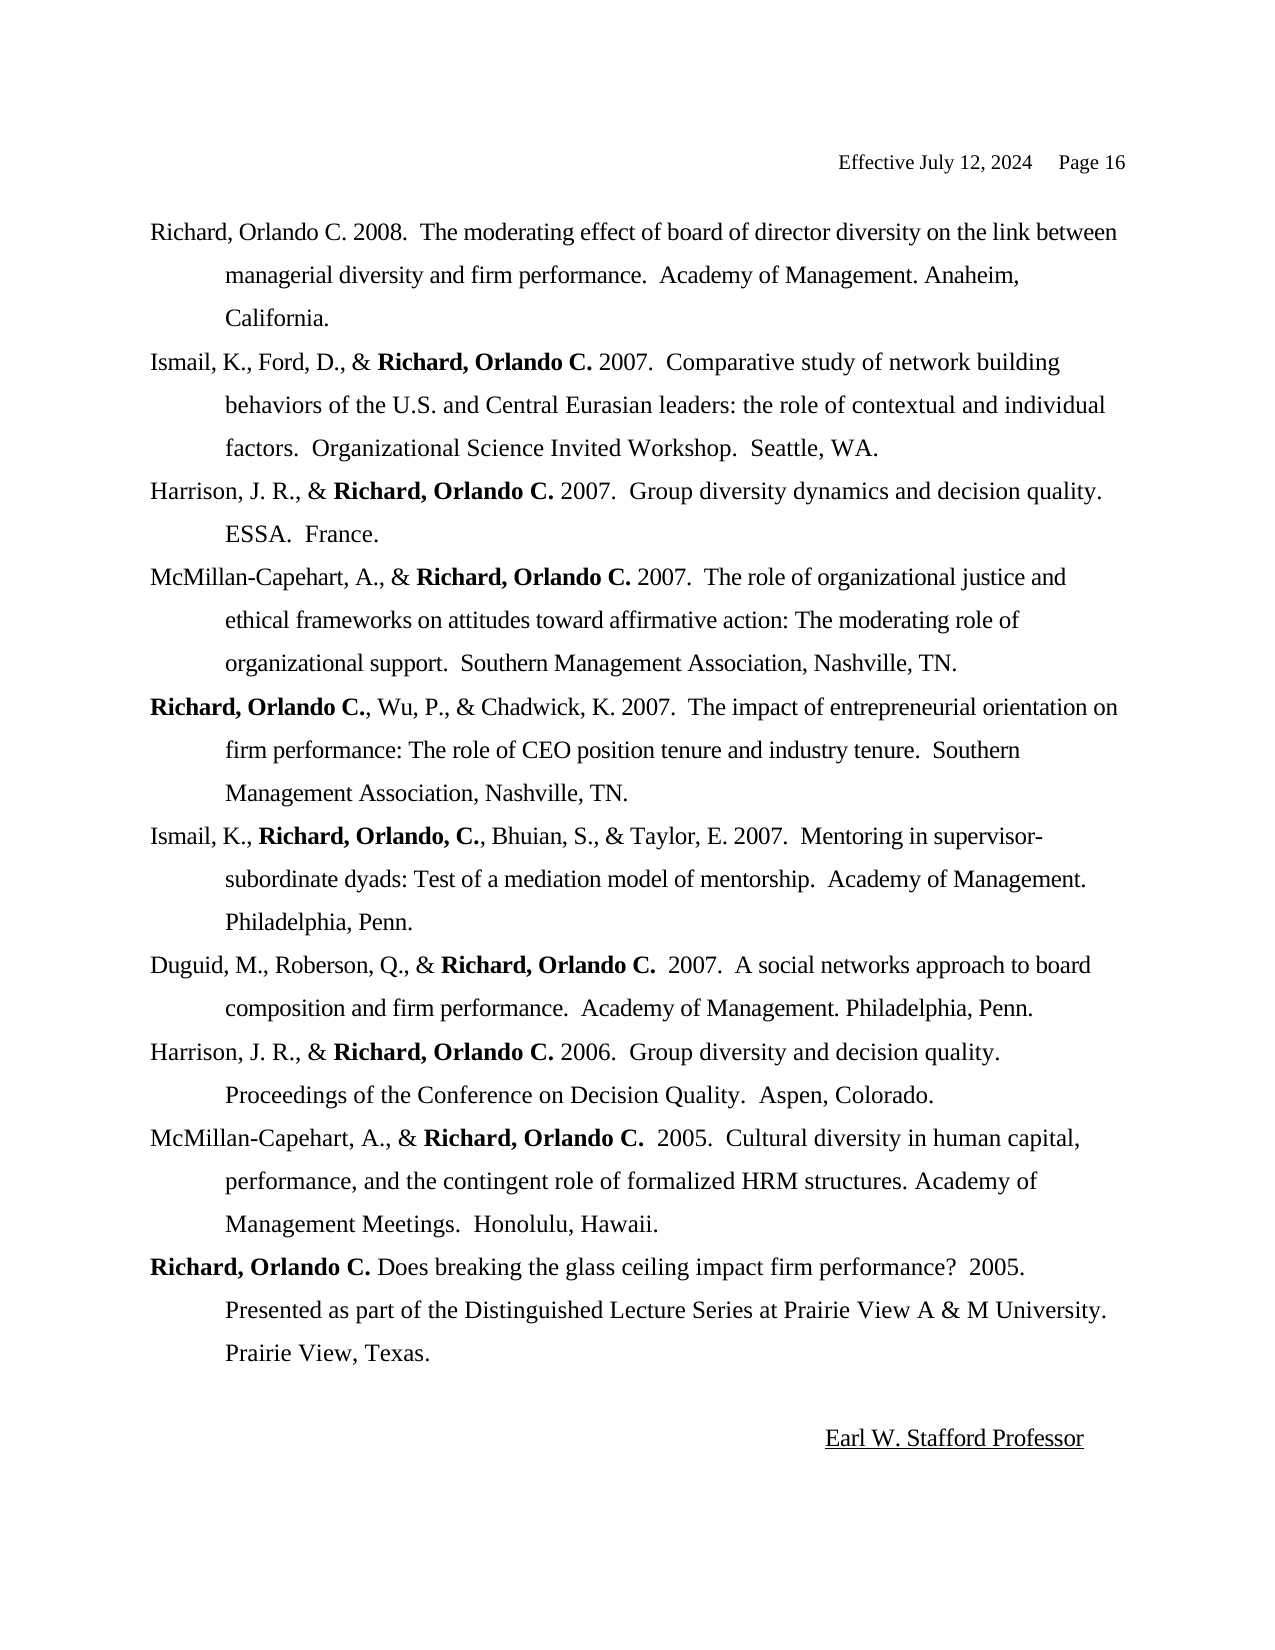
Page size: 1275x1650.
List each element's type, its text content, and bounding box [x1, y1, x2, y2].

text Ismail, K., Ford, D., & Richard, Orlando C. 2007. Comparative study of network building behaviors of the U.S. and Central Eurasian leaders: the role of contextual and individual factors. Organizational Science Invited Workshop. Seattle, WA. [150, 347, 1125, 462]
text Harrison, J. R., & Richard, Orlando C. 2007. Group diversity dynamics and decision quality. ESSA. France. [150, 476, 1125, 548]
text Richard, Orlando C. 2008. The moderating effect of board of director diversity on the link between managerial diversity and firm performance. Academy of Management. Anaheim, California. [150, 217, 1125, 332]
text Richard, Orlando C., Wu, P., & Chadwick, K. 2007. The impact of entrepreneurial orientation on firm performance: The role of CEO position tenure and industry tenure. Southern Management Association, Nashville, TN. [150, 692, 1125, 807]
text Duguid, M., Roberson, Q., & Richard, Orlando C. 2007. A social networks approach to board composition and firm performance. Academy of Management. Philadelphia, Penn. [150, 950, 1125, 1022]
text Richard, Orlando C. Does breaking the glass ceiling impact firm performance? 2005. Presented as part of the Distinguished Lecture Series at Prairie View A & M University. Prairie View, Texas. [150, 1252, 1125, 1367]
text Ismail, K., Richard, Orlando, C., Bhuian, S., & Taylor, E. 2007. Mentoring in supervisor-subordinate dyads: Test of a mediation model of mentorship. Academy of Management. Philadelphia, Penn. [150, 821, 1125, 936]
text Harrison, J. R., & Richard, Orlando C. 2006. Group diversity and decision quality. Proceedings of the Conference on Decision Quality. Aspen, Colorado. [150, 1037, 1125, 1108]
text McMillan-Capehart, A., & Richard, Orlando C. 2007. The role of organizational justice and ethical frameworks on attitudes toward affirmative action: The moderating role of organizational support. Southern Management Association, Nashville, TN. [150, 562, 1125, 677]
text McMillan-Capehart, A., & Richard, Orlando C. 2005. Cultural diversity in human capital, performance, and the contingent role of formalized HRM structures. Academy of Management Meetings. Honolulu, Hawaii. [150, 1123, 1125, 1238]
